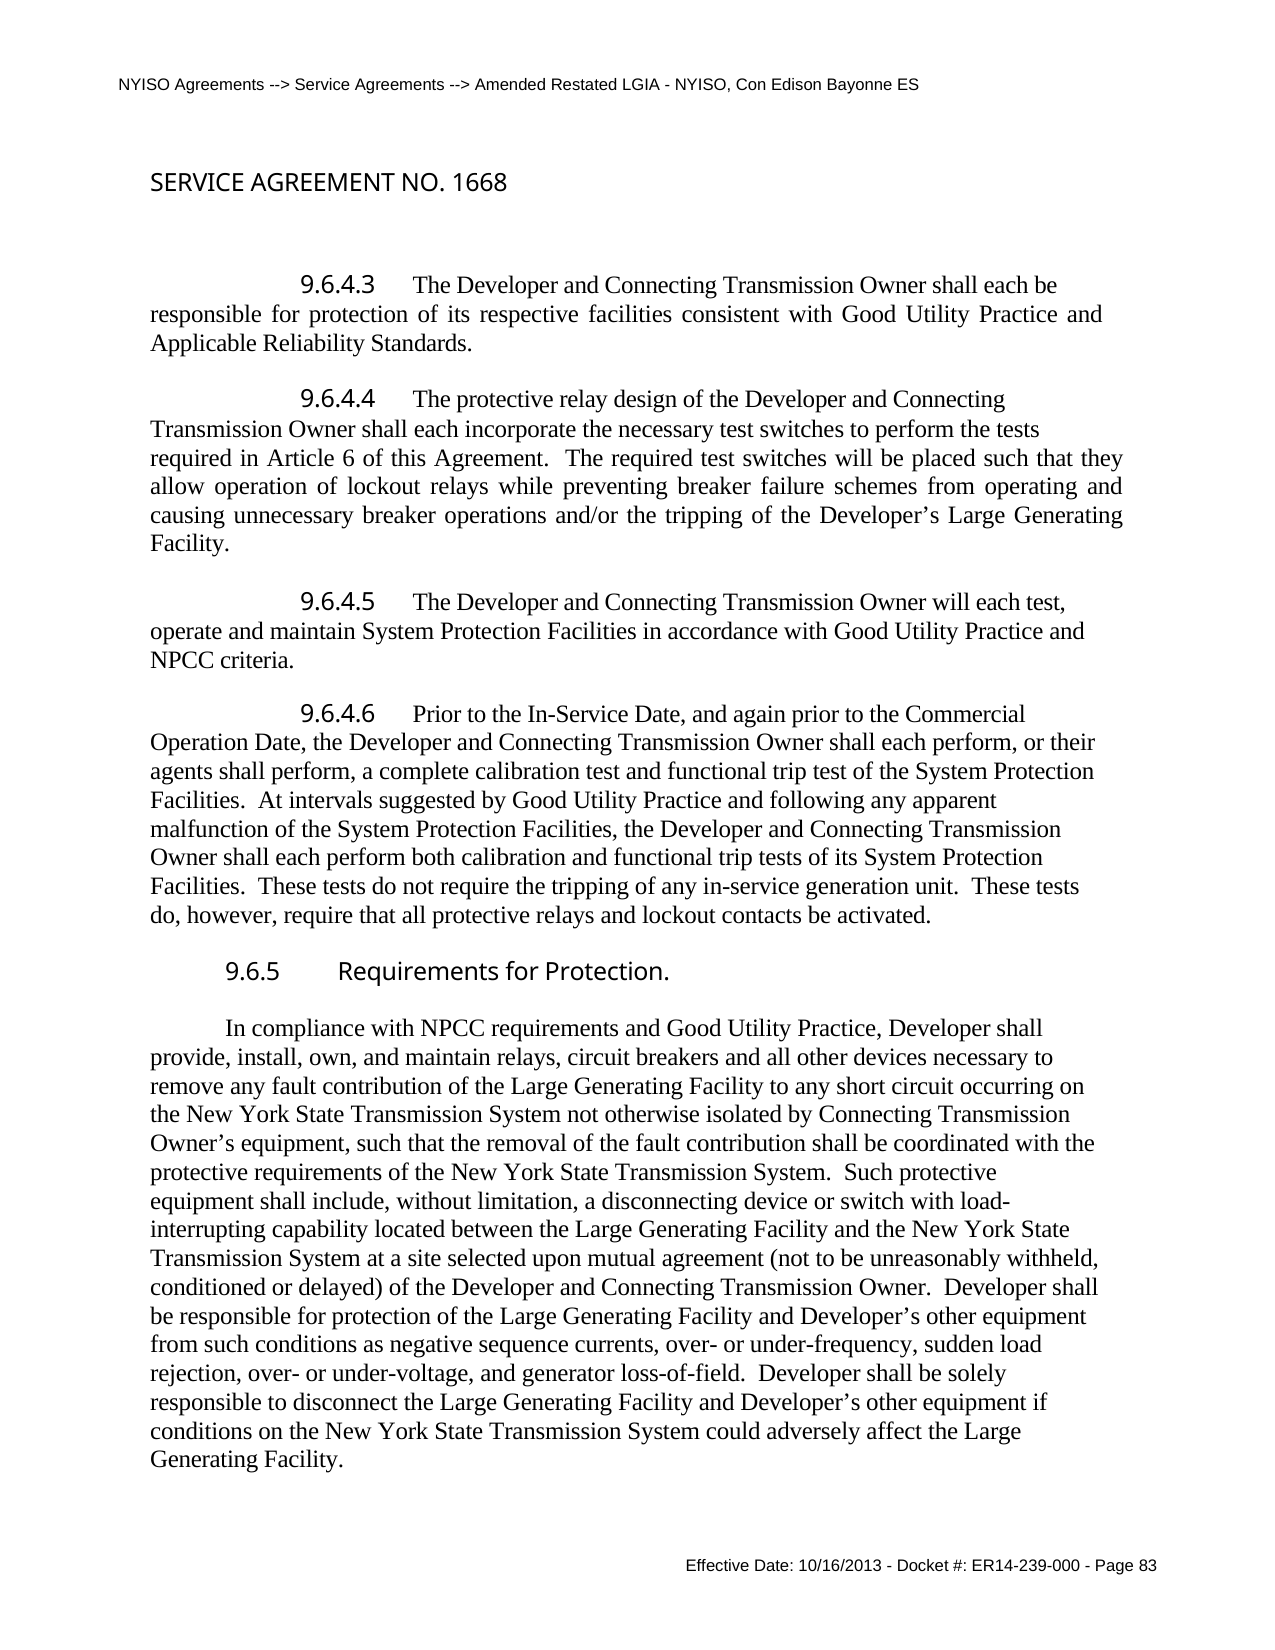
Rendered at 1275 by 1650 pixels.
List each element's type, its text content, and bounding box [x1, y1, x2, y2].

text 9.6.4.6 Prior to the In-Service Date, and again prior to the Commercial [150, 699, 1275, 728]
text required in Article 6 of this Agreement. The required test switches will be placed such that they allow operation of lockout relays while preventing breaker failure schemes from operating and causing unnecessary breaker operations and/or the tripping of the Developer’s Large Generating Facility. [150, 444, 1133, 557]
text 9.6.4.5 The Developer and Connecting Transmission Owner will each test, [150, 588, 1275, 617]
text NPCC criteria. [150, 645, 1275, 674]
text Transmission Owner shall each incorporate the necessary test switches to perform the tests [150, 414, 1275, 443]
text 9.6.4.3 The Developer and Connecting Transmission Owner shall each be [300, 270, 1275, 299]
text operate and maintain System Protection Facilities in accordance with Good Utility Practice and [150, 617, 1275, 645]
text Operation Date, the Developer and Connecting Transmission Owner shall each perform, or their agents shall perform, a complete calibration test and functional trip test of the System Protection Facilities. At intervals suggested by Good Utility Practice and following any apparent malfunction of the System Protection Facilities, the Developer and Connecting Transmission Owner shall each perform both calibration and functional trip tests of its System Protection Facilities. These tests do not require the tripping of any in-service generation unit. These tests do, however, require that all protective relays and lockout contacts be activated. [150, 728, 1134, 929]
text 9.6.5 Requirements for Protection. [225, 958, 1275, 987]
text In compliance with NPCC requirements and Good Utility Practice, Developer shall provide, install, own, and maintain relays, circuit breakers and all other devices necessary to remove any fault contribution of the Large Generating Facility to any short circuit occurring on the New York State Transmission System not otherwise isolated by Connecting Transmission Owner’s equipment, such that the removal of the fault contribution shall be coordinated with the protective requirements of the New York State Transmission System. Such protective equipment shall include, without limitation, a disconnecting device or switch with load- interrupting capability located between the Large Generating Facility and the New York State Transmission System at a site selected upon mutual agreement (not to be unreasonably withheld, conditioned or delayed) of the Developer and Connecting Transmission Owner. Developer shall be responsible for protection of the Large Generating Facility and Developer’s other equipment from such conditions as negative sequence currents, over- or under-frequency, sudden load rejection, over- or under-voltage, and generator loss-of-field. Developer shall be solely responsible to disconnect the Large Generating Facility and Developer’s other equipment if conditions on the New York State Transmission System could adversely affect the Large Generating Facility. [150, 1014, 1138, 1474]
text SERVICE AGREEMENT NO. 1668 [150, 168, 1275, 197]
text responsible for protection of its respective facilities consistent with Good Utility Practice and Applicable Reliability Standards. [150, 299, 1103, 357]
text 9.6.4.4 The protective relay design of the Developer and Connecting [300, 385, 1275, 414]
